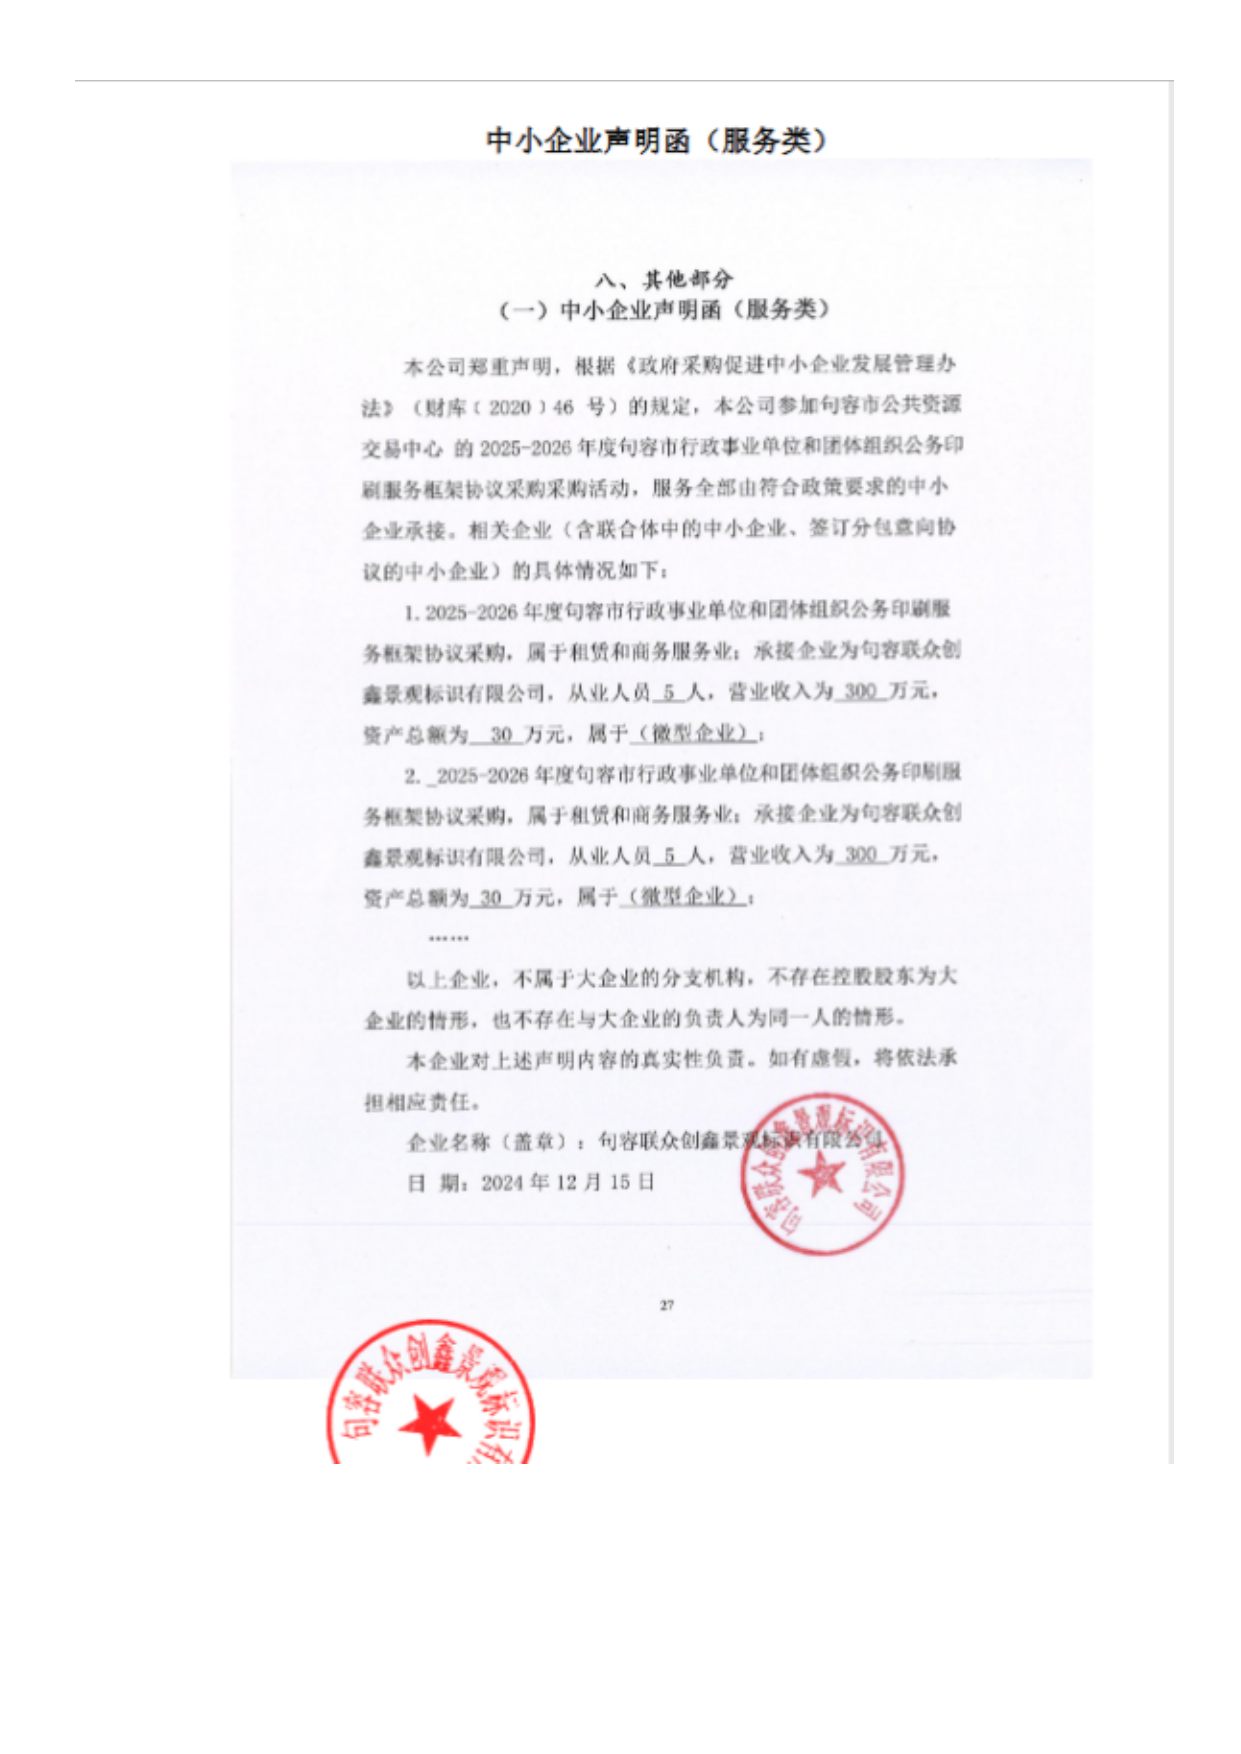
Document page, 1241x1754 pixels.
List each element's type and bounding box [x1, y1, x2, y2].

picture [75, 80, 1174, 1464]
